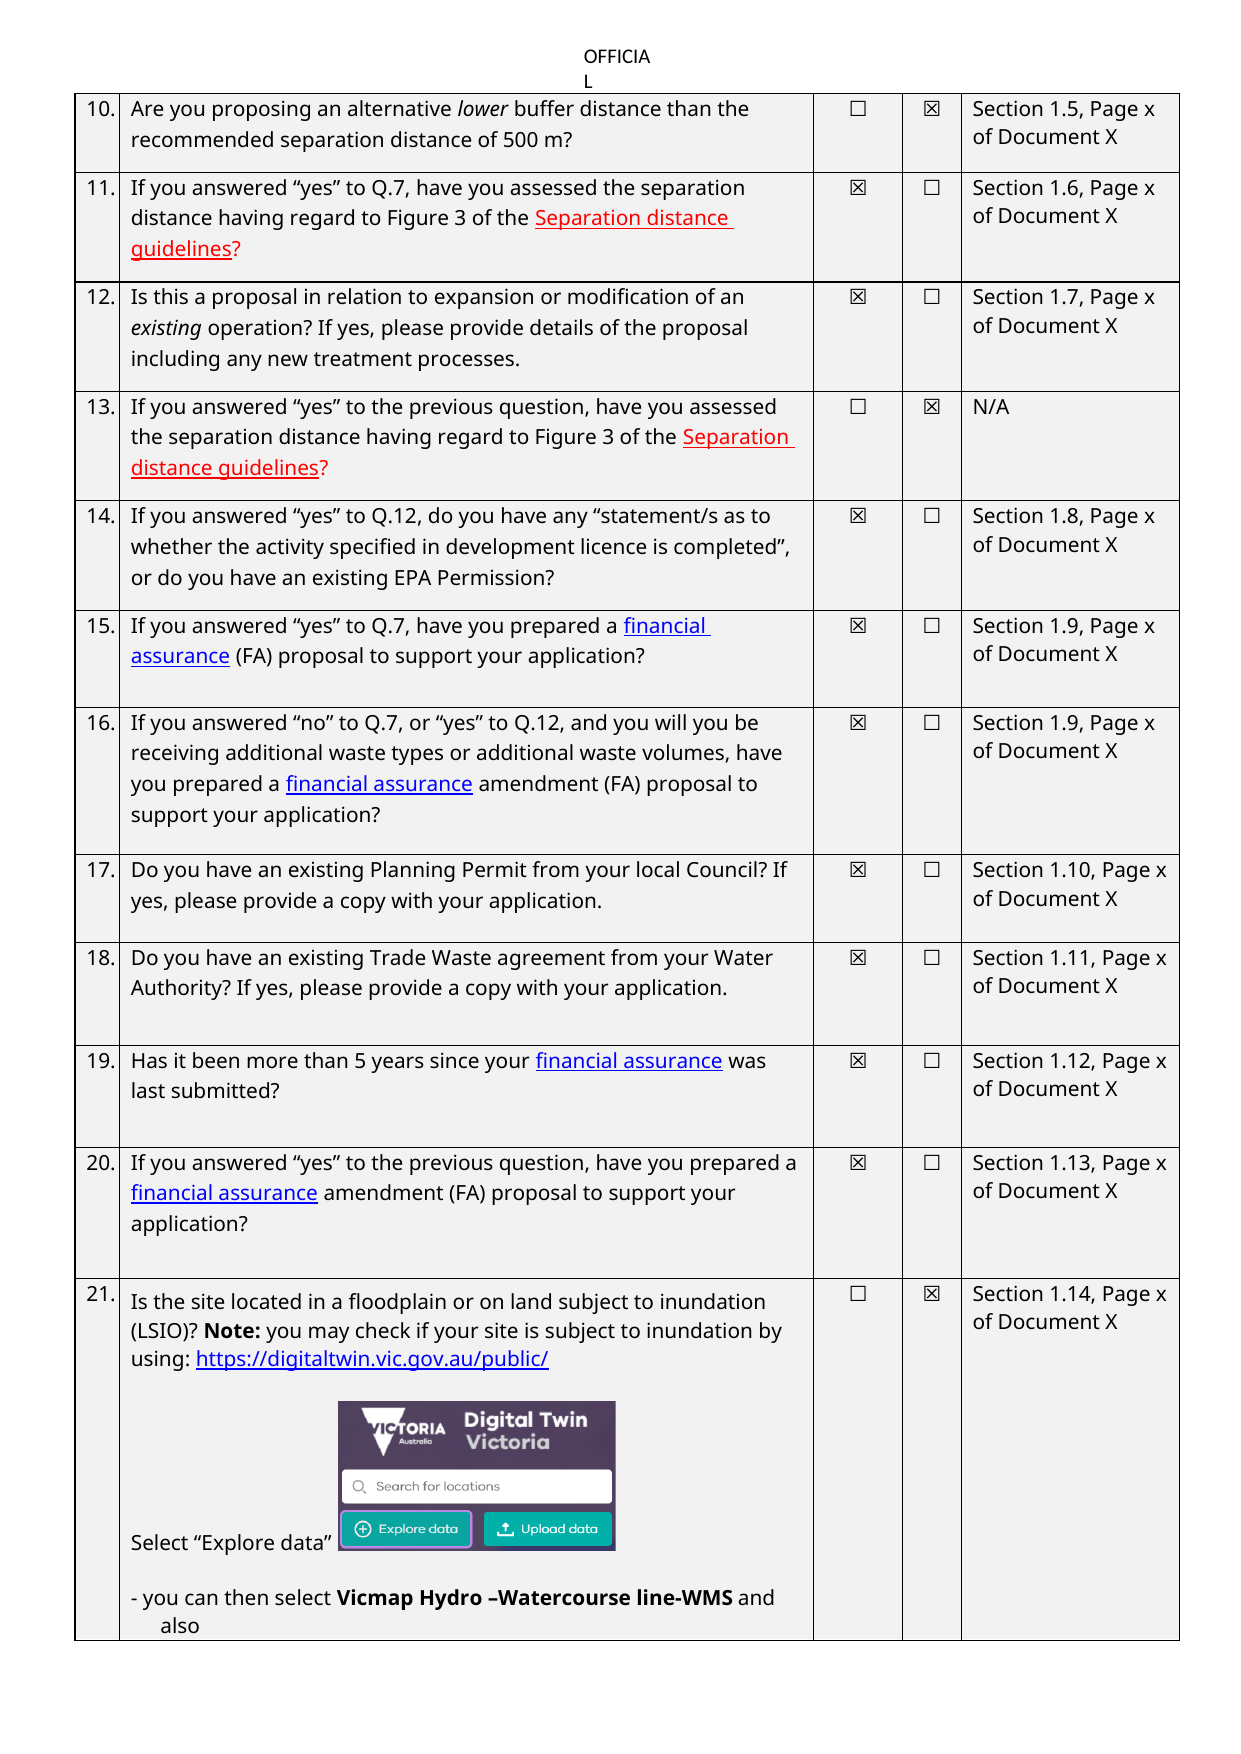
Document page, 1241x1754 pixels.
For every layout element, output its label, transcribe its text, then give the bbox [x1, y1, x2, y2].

table_cell Do you have an existing Planning Permit from your local Council? If yes, please provide a copy with your application. [120, 855, 813, 942]
table_cell Section 1.9, Page x of Document X [962, 708, 1179, 854]
table_cell [76, 1046, 119, 1147]
table_cell Section 1.13, Page x of Document X [962, 1148, 1179, 1278]
table_cell [76, 855, 119, 942]
table_cell [76, 283, 119, 391]
table_cell Section 1.5, Page x of Document X [962, 94, 1179, 172]
table_cell Do you have an existing Trade Waste agreement from your Water Authority? If yes, please provide a copy with your application. [120, 943, 813, 1045]
table_cell N/A [962, 392, 1179, 500]
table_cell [120, 1279, 813, 1639]
table_cell Section 1.11, Page x of Document X [962, 943, 1179, 1045]
table_cell If you answered “yes” to Q.7, have you prepared a financial assurance (FA) proposal to support your application? [120, 611, 813, 707]
table_cell If you answered “yes” to the previous question, have you prepared a financial assurance amendment (FA) proposal to support your application? [120, 1148, 813, 1278]
table_cell [76, 943, 119, 1045]
table_cell If you answered “yes” to the previous question, have you assessed the separation distance having regard to Figure 3 of the Separation distance guidelines? [120, 392, 813, 500]
table_cell If you answered “yes” to Q.7, have you assessed the separation distance having regard to Figure 3 of the Separation distance guidelines? [120, 173, 813, 281]
table_cell Is this a proposal in relation to expansion or modification of an existing operation? If yes, please provide details of the proposal including any new treatment processes. [120, 283, 813, 391]
table_cell Section 1.9, Page x of Document X [962, 611, 1179, 707]
picture [338, 1401, 616, 1551]
table_cell Are you proposing an alternative lower buffer distance than the recommended separation distance of 500 m? [120, 94, 813, 172]
table_cell Section 1.6, Page x of Document X [962, 173, 1179, 281]
table_cell [76, 611, 119, 707]
table_cell [76, 1148, 119, 1278]
table_cell Has it been more than 5 years since your financial assurance was last submitted? [120, 1046, 813, 1147]
table_cell [76, 392, 119, 500]
table_cell If you answered “no” to Q.7, or “yes” to Q.12, and you will you be receiving additional waste types or additional waste volumes, have you prepared a financial assurance amendment (FA) proposal to support your application? [120, 708, 813, 854]
table_cell [76, 173, 119, 281]
table_cell [76, 1279, 119, 1639]
table_cell [76, 708, 119, 854]
table_cell Section 1.10, Page x of Document X [962, 855, 1179, 942]
table_cell Section 1.8, Page x of Document X [962, 501, 1179, 610]
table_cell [962, 1279, 1179, 1639]
table_cell Section 1.7, Page x of Document X [962, 283, 1179, 391]
table_cell [76, 94, 119, 172]
table_cell Section 1.12, Page x of Document X [962, 1046, 1179, 1147]
table_cell [76, 501, 119, 610]
table_cell If you answered “yes” to Q.12, do you have any “statement/s as to whether the activity specified in development licence is completed”, or do you have an existing EPA Permission? [120, 501, 813, 610]
